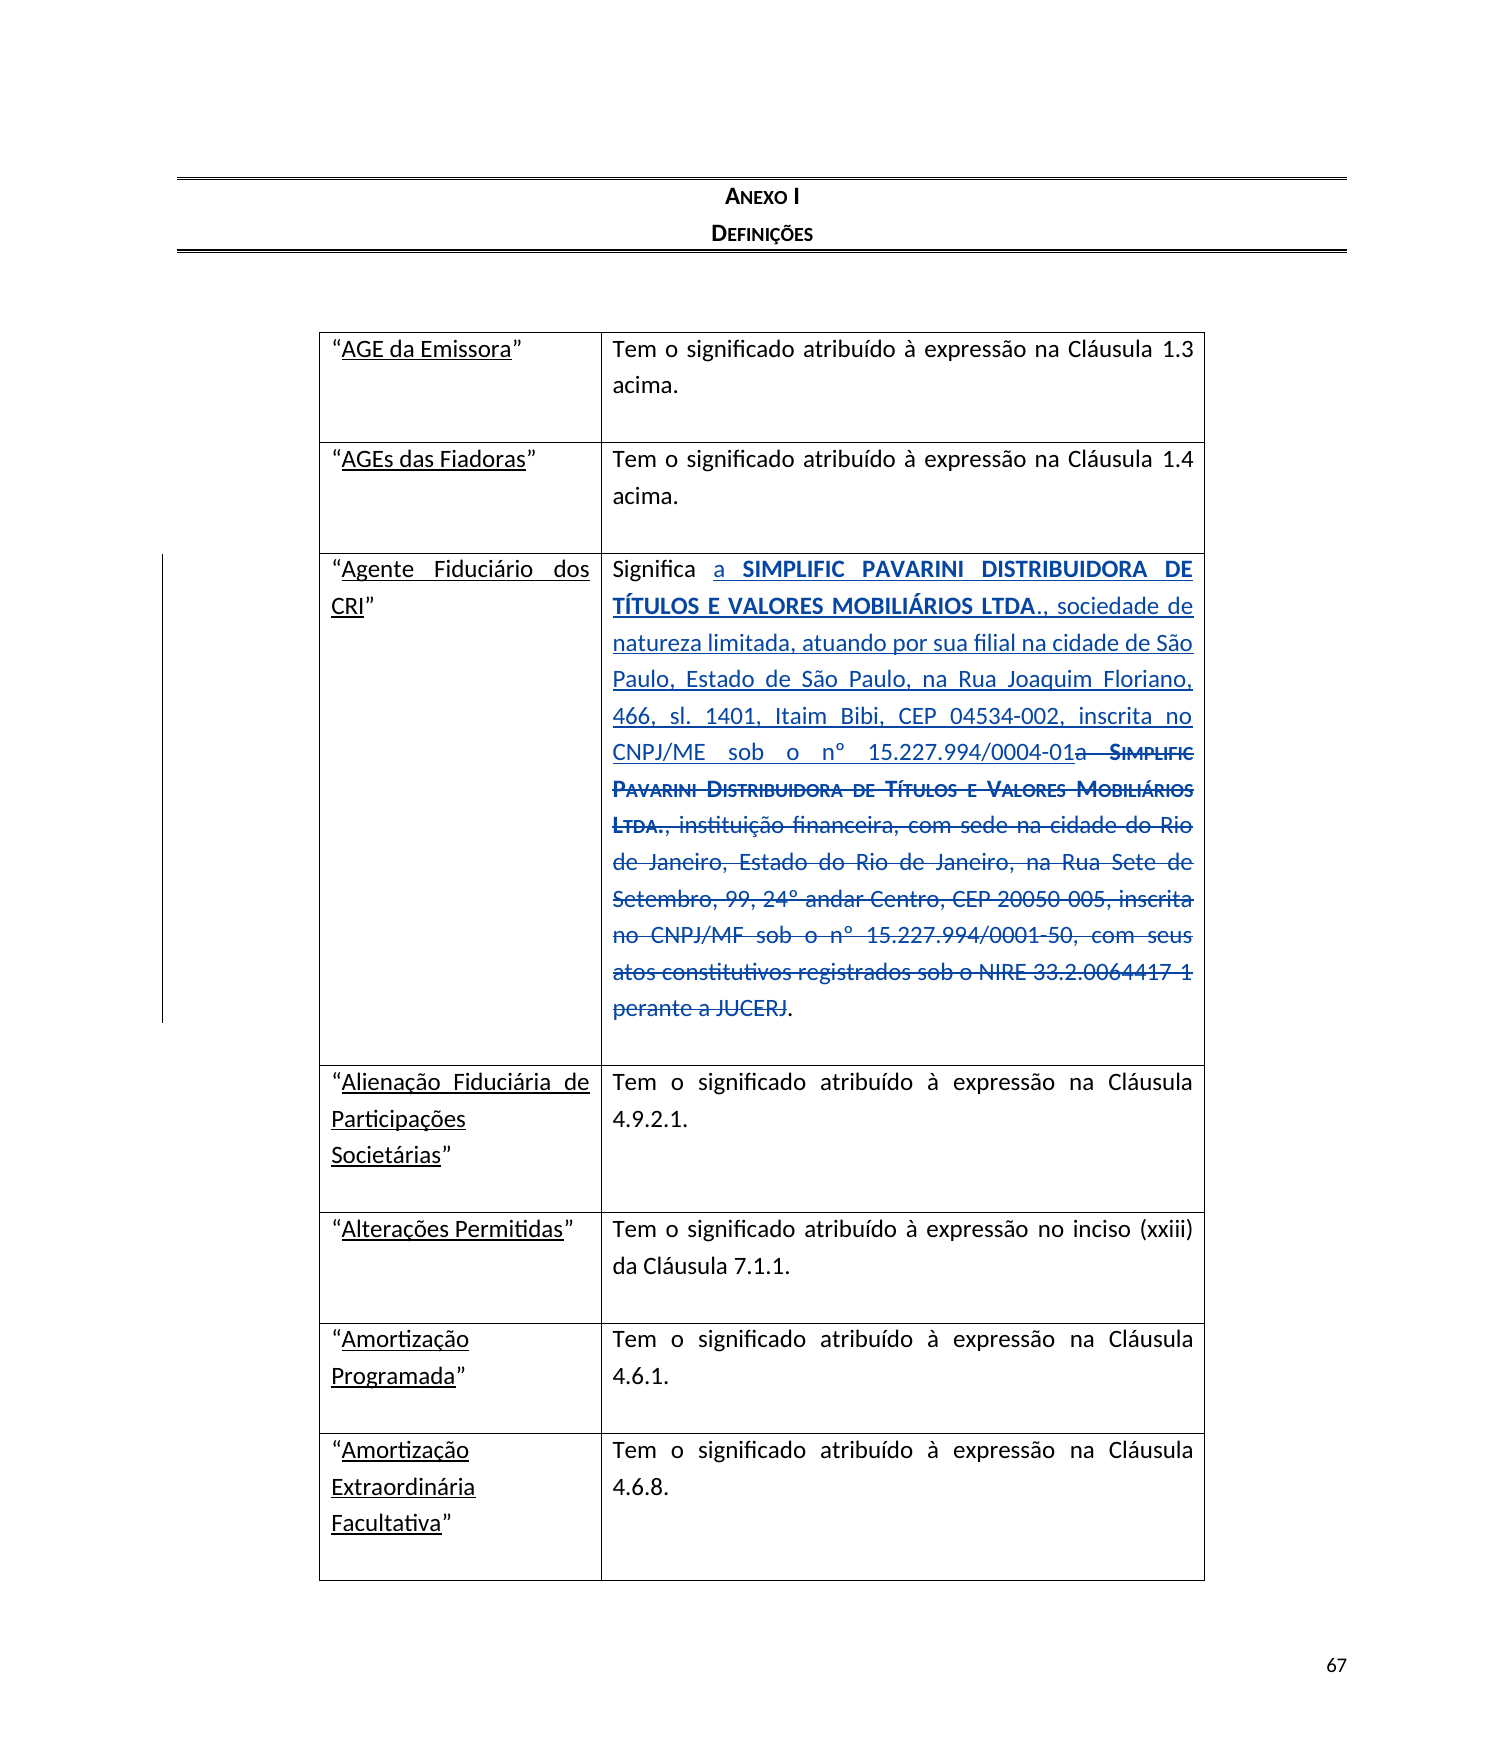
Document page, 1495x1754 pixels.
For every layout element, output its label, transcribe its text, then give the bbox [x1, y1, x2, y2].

table_cell Significa . [602, 554, 1204, 1065]
table_header Tem o significado atribuído à expressão na Cláusula 1.3 acima. [602, 333, 1204, 442]
table_cell Tem o significado atribuído à expressão na Cláusula 1.4 acima. [602, 443, 1204, 553]
table_cell “Alienação Fiduciária de Participações Societárias” [320, 1066, 601, 1212]
table_cell “Amortização Programada” [320, 1324, 601, 1433]
table_cell “AGEs das Fiadoras” [320, 443, 601, 553]
table_cell “Agente Fiduciário dos CRI” [320, 554, 601, 1065]
table_cell Tem o significado atribuído à expressão no inciso (xxiii) da Cláusula 7.1.1. [602, 1213, 1204, 1323]
table_cell Tem o significado atribuído à expressão na Cláusula 4.9.2.1. [602, 1066, 1204, 1212]
table_cell “Alterações Permitidas” [320, 1213, 601, 1323]
table_cell Tem o significado atribuído à expressão na Cláusula 4.6.9. [602, 1434, 1204, 1580]
table_header “AGE da Emissora” [320, 333, 601, 442]
table_cell Tem o significado atribuído à expressão na Cláusula 4.6.1. [602, 1324, 1204, 1433]
table_cell “Amortização Extraordinária Facultativa” [320, 1434, 601, 1580]
subtitle Anexo I [177, 180, 1347, 211]
text Definições [177, 217, 1347, 249]
